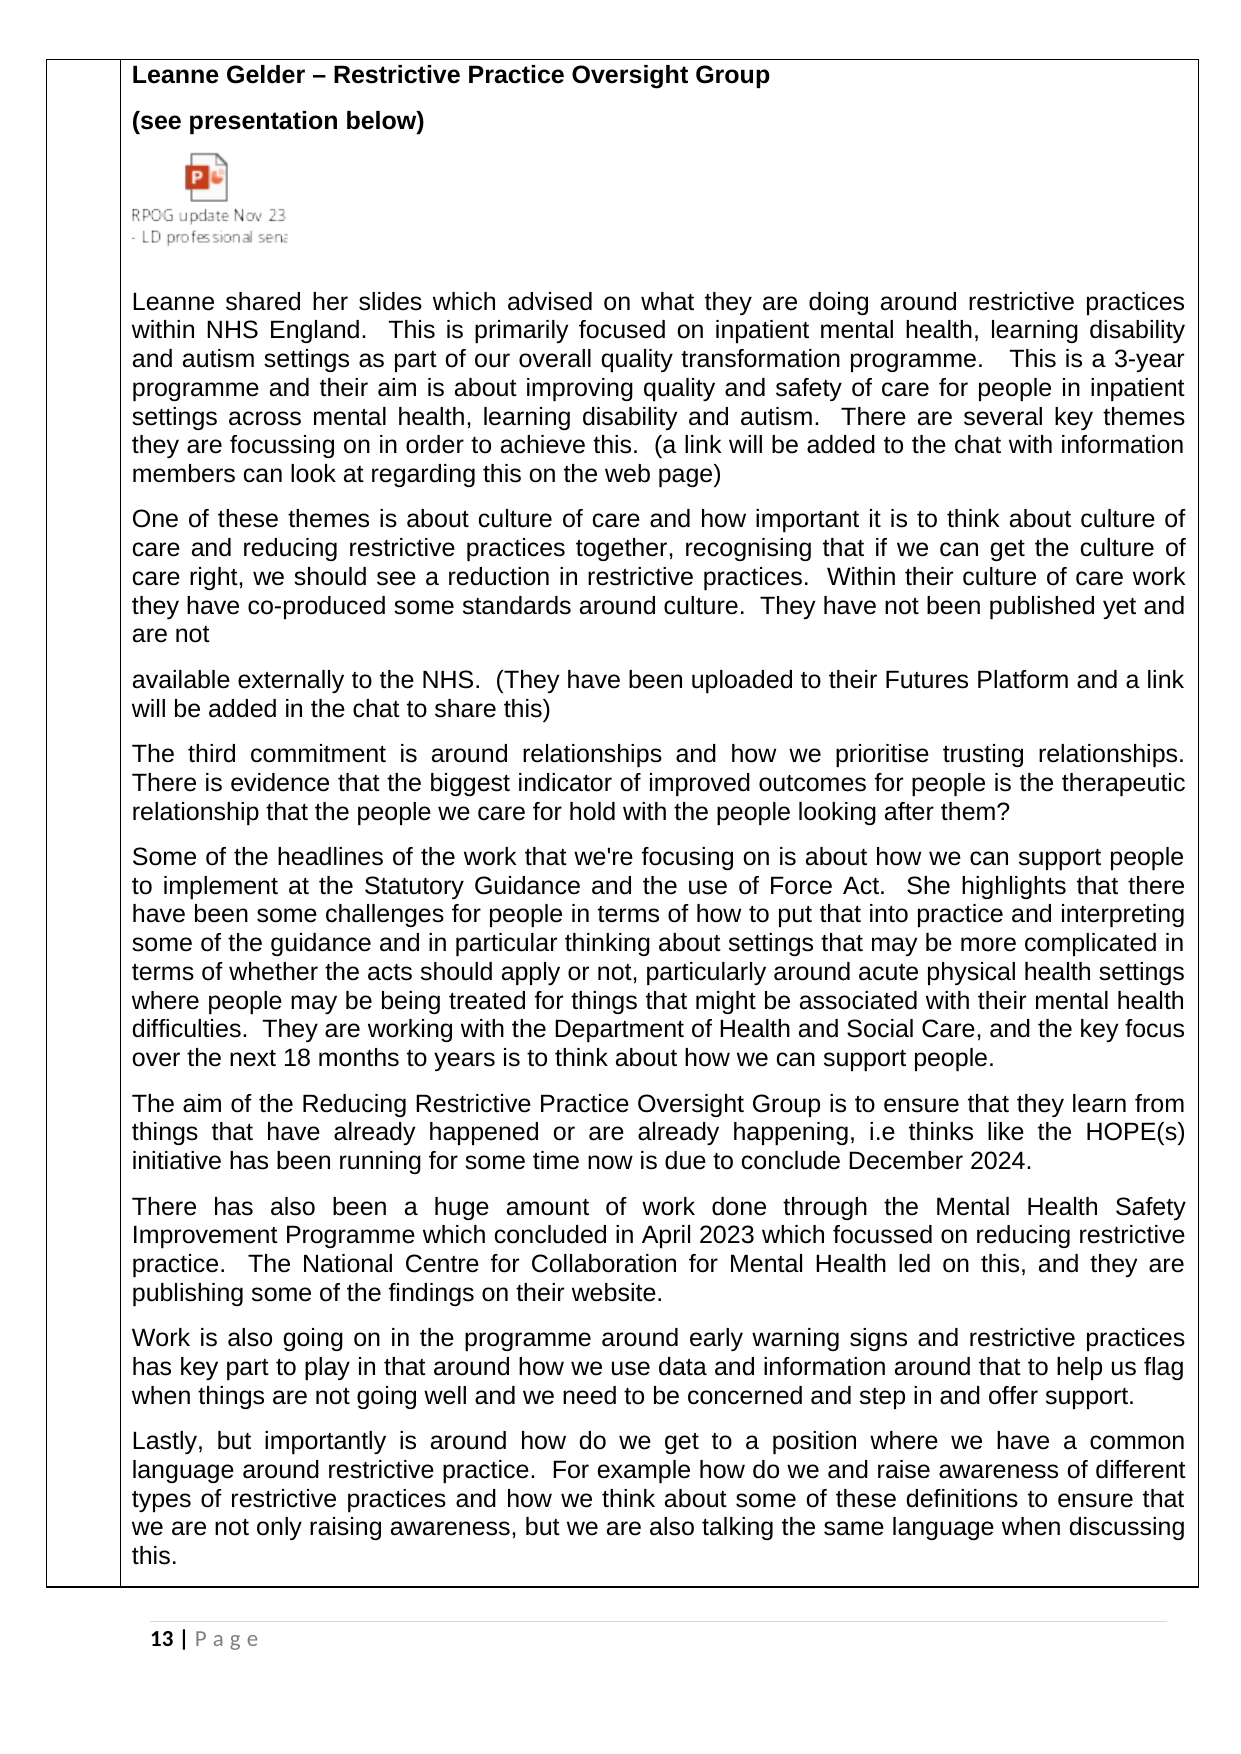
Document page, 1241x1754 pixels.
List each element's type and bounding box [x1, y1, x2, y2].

table_cell [121, 60, 1198, 1586]
table_cell [47, 60, 120, 1586]
